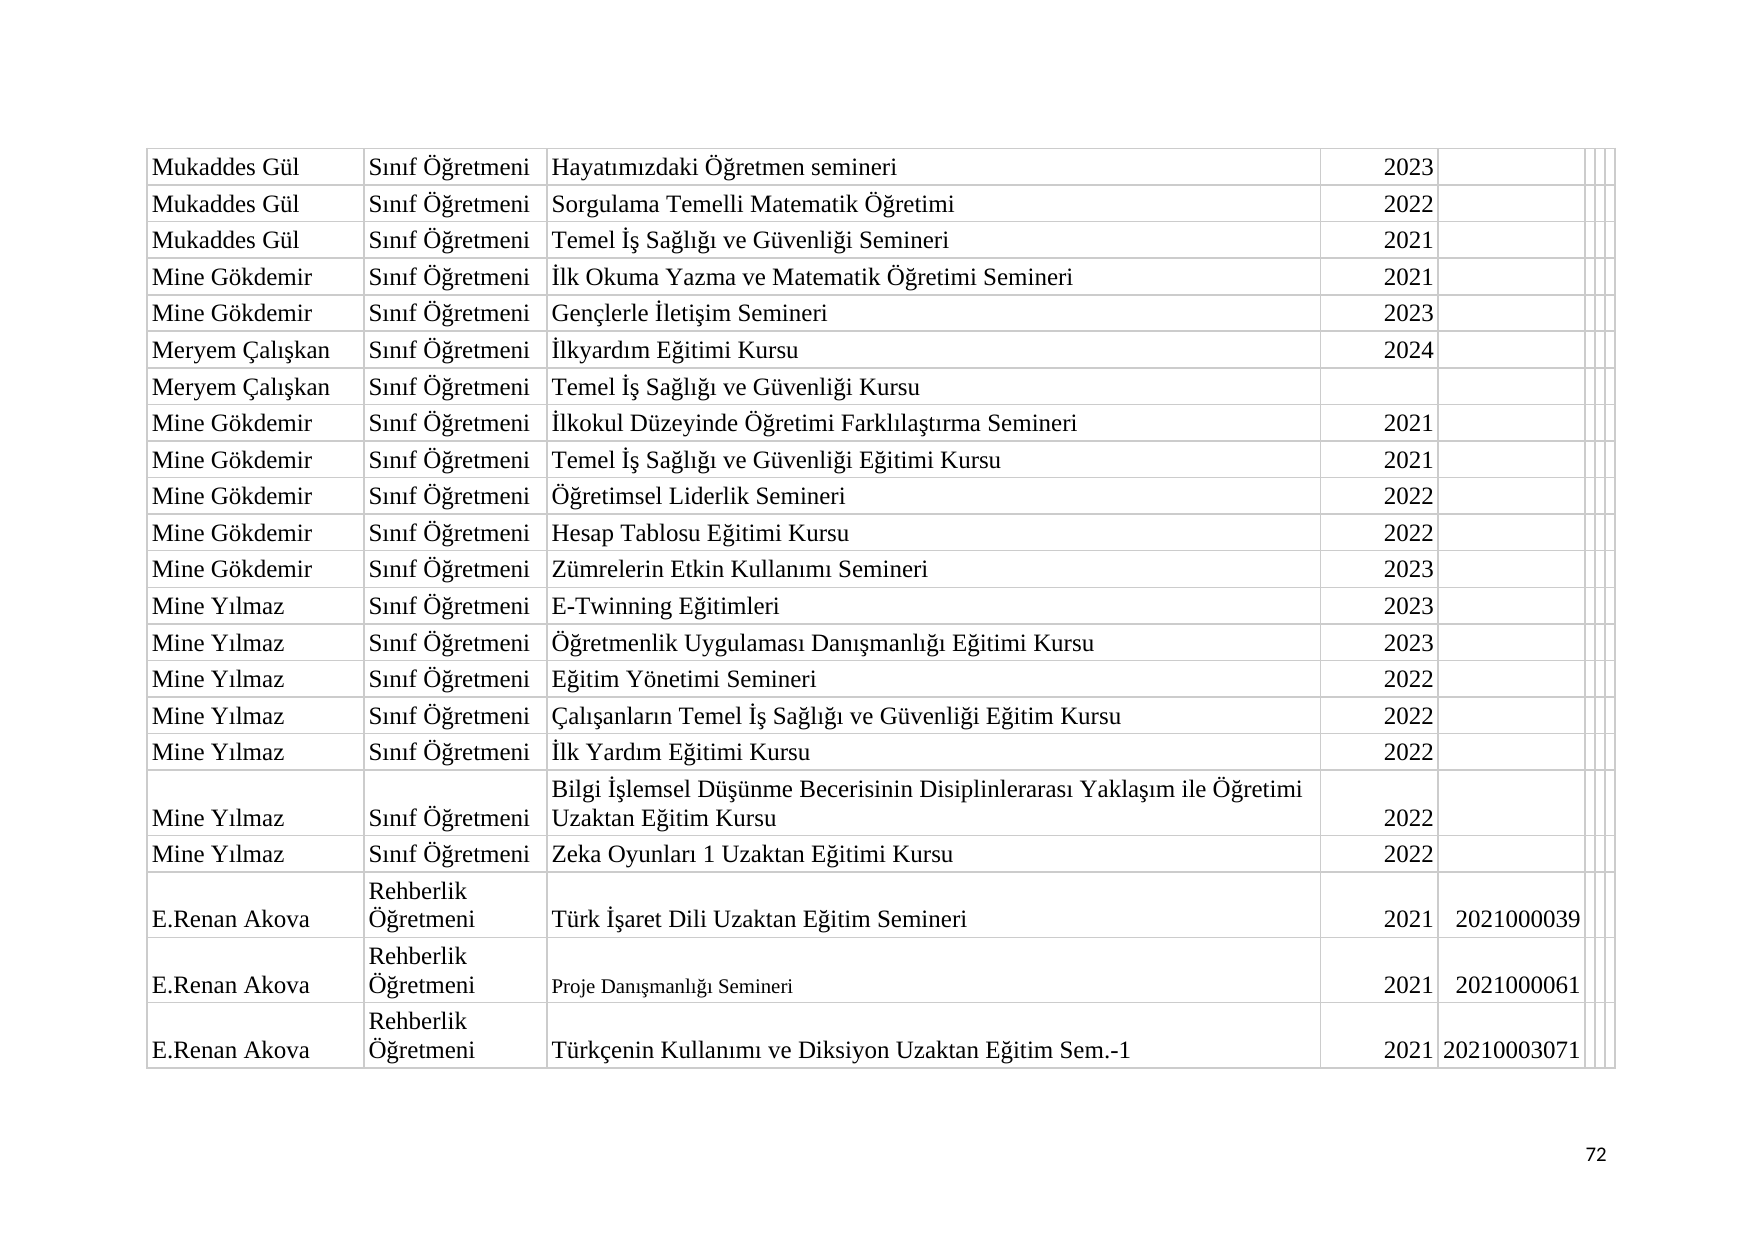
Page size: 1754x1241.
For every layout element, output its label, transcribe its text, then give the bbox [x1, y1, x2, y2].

table_cell Mine Gökdemir [148, 551, 363, 586]
table_cell [1586, 478, 1594, 513]
table_cell [1586, 332, 1594, 367]
table_cell Bilgi İşlemsel Düşünme Becerisinin Disiplinlerarası Yaklaşım ile Öğretimi Uzaktan Eğitim Kursu [548, 771, 1320, 834]
table_cell [1439, 442, 1584, 477]
table_cell Hesap Tablosu Eğitimi Kursu [548, 515, 1320, 550]
table_cell [1606, 222, 1614, 257]
table_cell [1596, 734, 1604, 769]
table_cell [1439, 186, 1584, 221]
table_cell Sınıf Öğretmeni [365, 478, 546, 513]
table_cell [1596, 698, 1604, 733]
table_cell [1596, 836, 1604, 871]
table_cell Sınıf Öğretmeni [365, 698, 546, 733]
table_cell [1596, 661, 1604, 696]
table_cell [1596, 771, 1604, 834]
table_cell [1606, 478, 1614, 513]
table_cell Sınıf Öğretmeni [365, 551, 546, 586]
table_cell Sınıf Öğretmeni [365, 186, 546, 221]
table_cell Mukaddes Gül [148, 149, 363, 184]
table_cell 2021 [1321, 442, 1437, 477]
table_cell Gençlerle İletişim Semineri [548, 296, 1320, 330]
table_cell [1606, 1003, 1614, 1067]
table_cell [1606, 332, 1614, 367]
table_cell 2023 [1321, 296, 1437, 330]
table_cell Mukaddes Gül [148, 186, 363, 221]
table_cell [1596, 186, 1604, 221]
table_cell [1321, 369, 1437, 403]
table_cell Rehberlik Öğretmeni [365, 873, 546, 936]
table_cell [1586, 873, 1594, 936]
table_cell [1606, 369, 1614, 403]
table_cell Zeka Oyunları 1 Uzaktan Eğitimi Kursu [548, 836, 1320, 871]
table_cell [1586, 442, 1594, 477]
table_cell [1439, 259, 1584, 294]
table_cell [1606, 771, 1614, 834]
table_cell E.Renan Akova [148, 938, 363, 1002]
table_cell [1586, 405, 1594, 440]
table_cell [1439, 771, 1584, 834]
table_cell [1586, 296, 1594, 330]
table_cell Temel İş Sağlığı ve Güvenliği Eğitimi Kursu [548, 442, 1320, 477]
table_cell [1606, 551, 1614, 586]
table_cell [1586, 625, 1594, 659]
table_cell Temel İş Sağlığı ve Güvenliği Kursu [548, 369, 1320, 403]
table_cell [1439, 222, 1584, 257]
table_cell [1606, 625, 1614, 659]
table_cell Mine Gökdemir [148, 405, 363, 440]
table_cell Hayatımızdaki Öğretmen semineri [548, 149, 1320, 184]
table_cell [1586, 836, 1594, 871]
table_cell Mine Gökdemir [148, 296, 363, 330]
table_cell 2022 [1321, 478, 1437, 513]
table_cell [1439, 369, 1584, 403]
table_cell 2022 [1321, 836, 1437, 871]
table_cell [1606, 259, 1614, 294]
table_cell [1439, 551, 1584, 586]
table_cell Sınıf Öğretmeni [365, 661, 546, 696]
table_cell 2024 [1321, 332, 1437, 367]
table_cell [1596, 873, 1604, 936]
table_cell [1596, 332, 1604, 367]
table_cell Sınıf Öğretmeni [365, 625, 546, 659]
table_cell Mine Yılmaz [148, 625, 363, 659]
table_cell [1439, 625, 1584, 659]
table_cell [1439, 405, 1584, 440]
table_cell [1596, 149, 1604, 184]
table_cell [1439, 734, 1584, 769]
table_cell Öğretimsel Liderlik Semineri [548, 478, 1320, 513]
table_cell 2021000061 [1439, 938, 1584, 1002]
table_cell [1586, 515, 1594, 550]
table_cell Mine Yılmaz [148, 661, 363, 696]
table_cell Öğretmenlik Uygulaması Danışmanlığı Eğitimi Kursu [548, 625, 1320, 659]
table_cell Proje Danışmanlığı Semineri [548, 938, 1320, 1002]
table_cell 2021 [1321, 873, 1437, 936]
table_cell [1439, 332, 1584, 367]
table_cell Sınıf Öğretmeni [365, 515, 546, 550]
table_cell [1586, 259, 1594, 294]
table_cell [1606, 442, 1614, 477]
table_cell 2022 [1321, 734, 1437, 769]
table_cell [1439, 698, 1584, 733]
table_cell 2021 [1321, 1003, 1437, 1067]
table_cell [1596, 405, 1604, 440]
table_cell [1606, 296, 1614, 330]
table_cell 20210003071 [1439, 1003, 1584, 1067]
table_cell E-Twinning Eğitimleri [548, 588, 1320, 623]
table_cell [1586, 698, 1594, 733]
table_cell [1596, 442, 1604, 477]
table_cell Çalışanların Temel İş Sağlığı ve Güvenliği Eğitim Kursu [548, 698, 1320, 733]
table_cell [1596, 625, 1604, 659]
table_cell İlk Yardım Eğitimi Kursu [548, 734, 1320, 769]
table_cell Sınıf Öğretmeni [365, 771, 546, 834]
table_cell [1586, 1003, 1594, 1067]
table_cell İlk Okuma Yazma ve Matematik Öğretimi Semineri [548, 259, 1320, 294]
table_cell 2021 [1321, 259, 1437, 294]
table_cell [1586, 938, 1594, 1002]
table_cell 2022 [1321, 661, 1437, 696]
table_cell [1439, 588, 1584, 623]
table_cell [1596, 588, 1604, 623]
table_cell Sorgulama Temelli Matematik Öğretimi [548, 186, 1320, 221]
table_cell 2021 [1321, 405, 1437, 440]
table_cell [1606, 873, 1614, 936]
table_cell [1596, 478, 1604, 513]
table_cell 2023 [1321, 551, 1437, 586]
table_cell Rehberlik Öğretmeni [365, 938, 546, 1002]
table_cell [1586, 186, 1594, 221]
table_cell 2023 [1321, 625, 1437, 659]
table_cell [1596, 938, 1604, 1002]
table_cell [1606, 938, 1614, 1002]
table_cell 2023 [1321, 588, 1437, 623]
table_cell 2023 [1321, 149, 1437, 184]
table_cell 2021 [1321, 938, 1437, 1002]
table_cell [1606, 405, 1614, 440]
table_cell [1606, 836, 1614, 871]
table_cell 2022 [1321, 771, 1437, 834]
table_cell [1586, 222, 1594, 257]
table_cell [1606, 661, 1614, 696]
table_cell [1606, 698, 1614, 733]
table_cell Mine Yılmaz [148, 771, 363, 834]
table_cell Eğitim Yönetimi Semineri [548, 661, 1320, 696]
table_cell [1586, 661, 1594, 696]
table_cell Mine Yılmaz [148, 698, 363, 733]
table_cell Sınıf Öğretmeni [365, 588, 546, 623]
table_cell [1596, 296, 1604, 330]
table_cell [1606, 515, 1614, 550]
table_cell Mine Yılmaz [148, 836, 363, 871]
table_cell Sınıf Öğretmeni [365, 149, 546, 184]
table_cell Mine Gökdemir [148, 259, 363, 294]
table_cell Sınıf Öğretmeni [365, 836, 546, 871]
table_cell 2022 [1321, 186, 1437, 221]
table_cell Sınıf Öğretmeni [365, 442, 546, 477]
table_cell [1439, 149, 1584, 184]
table_cell [1596, 1003, 1604, 1067]
table_cell [1586, 369, 1594, 403]
table_cell [1606, 734, 1614, 769]
table_cell Mukaddes Gül [148, 222, 363, 257]
table_cell Mine Gökdemir [148, 442, 363, 477]
table_cell Meryem Çalışkan [148, 332, 363, 367]
table_cell [1586, 588, 1594, 623]
table_cell Sınıf Öğretmeni [365, 405, 546, 440]
table_cell [1439, 478, 1584, 513]
table_cell [1586, 149, 1594, 184]
table_cell Sınıf Öğretmeni [365, 369, 546, 403]
table_cell 2021000039 [1439, 873, 1584, 936]
table_cell Türk İşaret Dili Uzaktan Eğitim Semineri [548, 873, 1320, 936]
table_cell Mine Gökdemir [148, 478, 363, 513]
table_cell Sınıf Öğretmeni [365, 259, 546, 294]
table_cell [1586, 734, 1594, 769]
table_cell Sınıf Öğretmeni [365, 734, 546, 769]
table_cell İlkokul Düzeyinde Öğretimi Farklılaştırma Semineri [548, 405, 1320, 440]
table_cell Sınıf Öğretmeni [365, 332, 546, 367]
table_cell [1439, 515, 1584, 550]
table_cell Sınıf Öğretmeni [365, 222, 546, 257]
table_cell [1439, 836, 1584, 871]
table_cell [1606, 186, 1614, 221]
table_cell E.Renan Akova [148, 1003, 363, 1067]
table_cell Temel İş Sağlığı ve Güvenliği Semineri [548, 222, 1320, 257]
table_cell Meryem Çalışkan [148, 369, 363, 403]
table_cell Zümrelerin Etkin Kullanımı Semineri [548, 551, 1320, 586]
table_cell Sınıf Öğretmeni [365, 296, 546, 330]
table_cell [1606, 588, 1614, 623]
table_cell Rehberlik Öğretmeni [365, 1003, 546, 1067]
table_cell 2021 [1321, 222, 1437, 257]
table_cell [1596, 551, 1604, 586]
table_cell Mine Yılmaz [148, 734, 363, 769]
table_cell [1586, 771, 1594, 834]
table_cell Mine Gökdemir [148, 515, 363, 550]
table_cell [1596, 369, 1604, 403]
table_cell E.Renan Akova [148, 873, 363, 936]
table_cell [1439, 661, 1584, 696]
table_cell [1439, 296, 1584, 330]
table_cell [1596, 259, 1604, 294]
table_cell [1586, 551, 1594, 586]
table_cell [1606, 149, 1614, 184]
table_cell Türkçenin Kullanımı ve Diksiyon Uzaktan Eğitim Sem.-1 [548, 1003, 1320, 1067]
table_cell [1596, 515, 1604, 550]
table_cell İlkyardım Eğitimi Kursu [548, 332, 1320, 367]
table_cell Mine Yılmaz [148, 588, 363, 623]
table_cell 2022 [1321, 698, 1437, 733]
table_cell 2022 [1321, 515, 1437, 550]
table_cell [1596, 222, 1604, 257]
